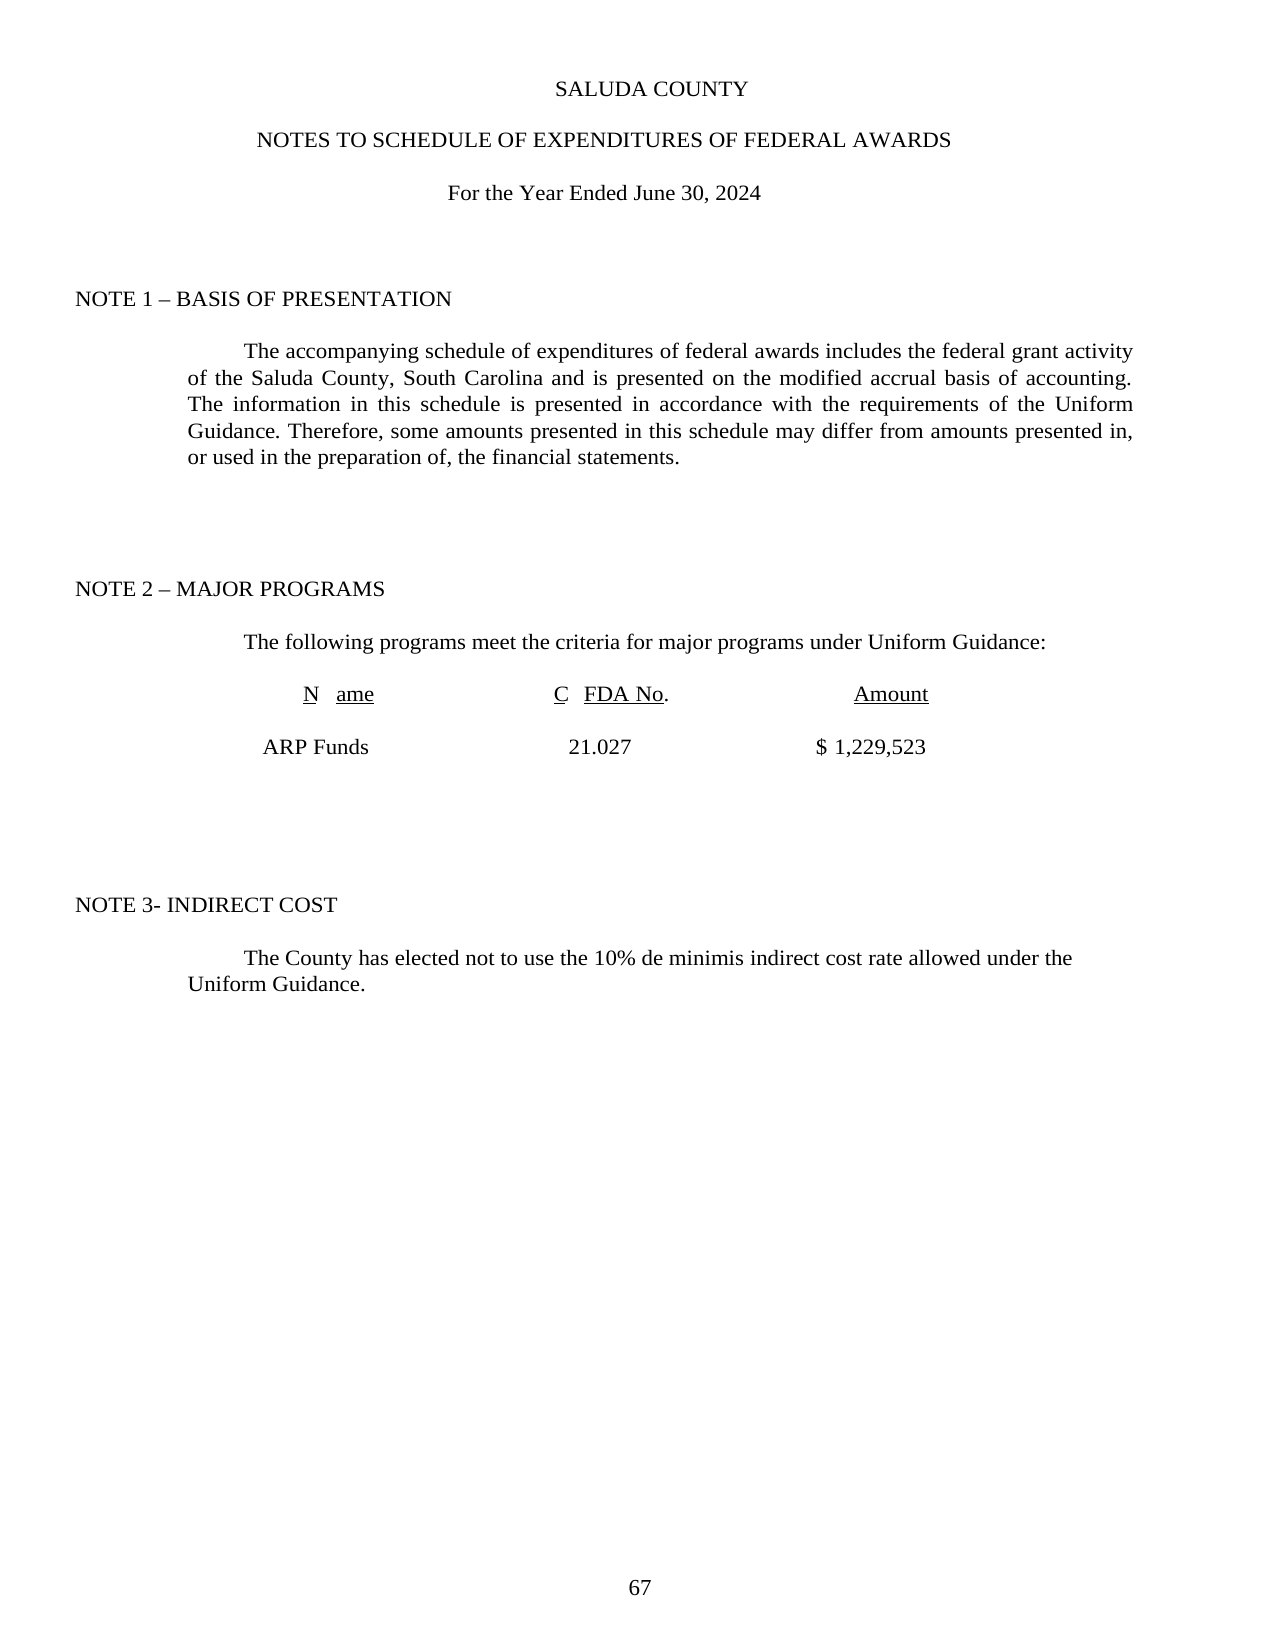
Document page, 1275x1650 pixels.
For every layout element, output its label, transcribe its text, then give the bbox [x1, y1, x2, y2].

text For the Year Ended June 30, 2024 [25, 180, 1184, 205]
text NOTES TO SCHEDULE OF EXPENDITURES OF FEDERAL AWARDS [25, 127, 1183, 153]
text The County has elected not to use the 10% de minimis indirect cost rate allowed under the Uniform Guidance. [187, 945, 1133, 997]
text N ame C FDA No. Amount [25, 681, 1206, 707]
text NOTE 3- INDIRECT COST [75, 892, 1244, 918]
text ARP Funds 21.027 $ 1,229,523 [262, 734, 1244, 759]
text NOTE 2 – MAJOR PROGRAMS [75, 576, 1244, 601]
text The accompanying schedule of expenditures of federal awards includes the federal grant activity of the Saluda County, South Carolina and is presented on the modified accrual basis of accounting. The information in this schedule is presented in accordance with the requirements of the Uniform Guidance. Therefore, some amounts presented in this schedule may differ from amounts presented in, or used in the preparation of, the financial statements. [187, 338, 1134, 469]
text The following programs meet the criteria for major programs under Uniform Guidance: [49, 629, 1241, 654]
text NOTE 1 – BASIS OF PRESENTATION [75, 286, 1244, 311]
